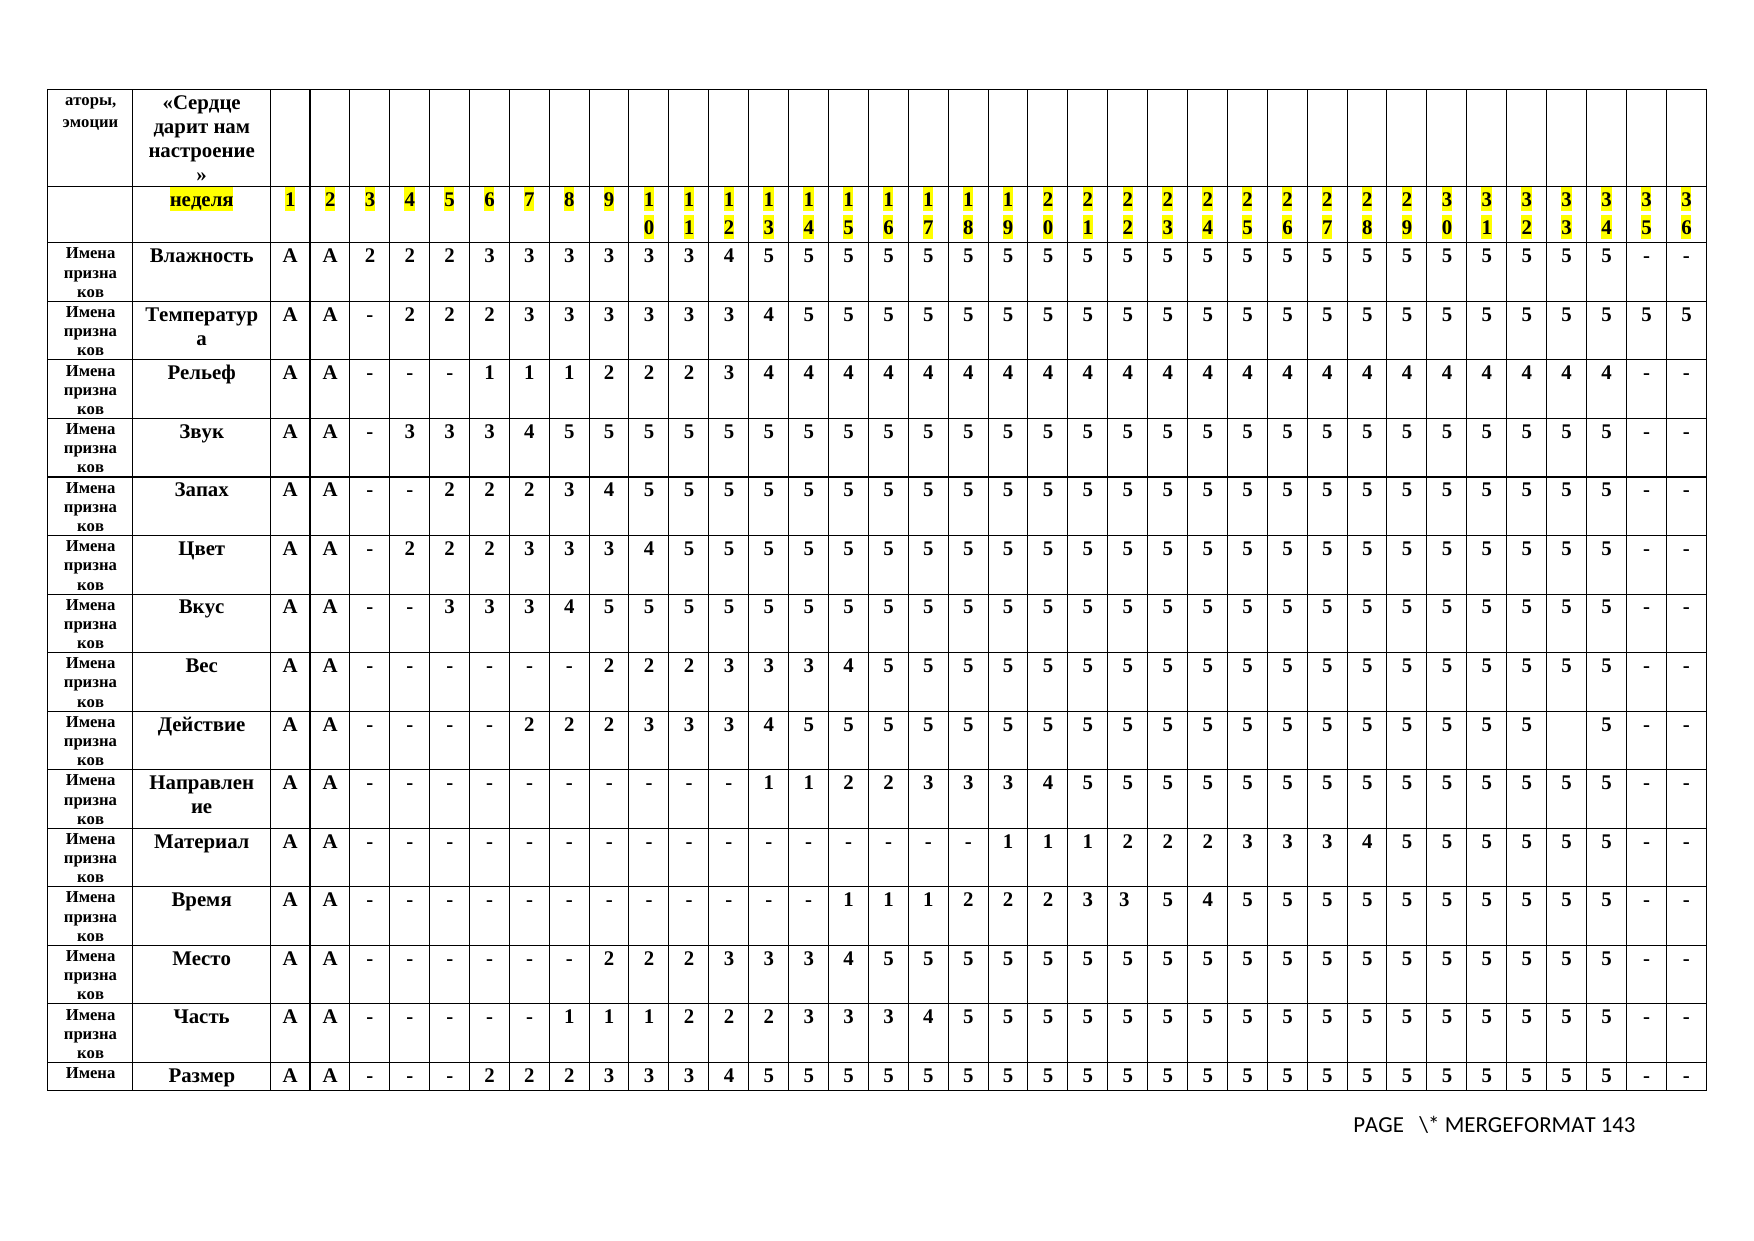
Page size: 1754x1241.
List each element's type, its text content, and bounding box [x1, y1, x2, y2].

table_cell 3 [510, 302, 549, 359]
table_cell 5 [709, 595, 748, 652]
table_cell 5 [1587, 302, 1626, 359]
table_cell А [271, 946, 309, 1003]
table_cell 3 [550, 243, 589, 301]
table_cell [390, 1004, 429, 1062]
table_cell - [709, 829, 748, 886]
table_cell 17 [909, 187, 948, 242]
table_cell Место [133, 946, 270, 1003]
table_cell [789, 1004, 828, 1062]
table_cell - [869, 829, 908, 886]
table_cell 5 [1108, 478, 1147, 535]
table_cell 5 [949, 243, 988, 301]
table_cell - [590, 887, 628, 945]
table_cell 36 [1667, 187, 1706, 242]
table_cell А [311, 360, 349, 418]
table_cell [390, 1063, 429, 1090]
table_cell 2 [629, 90, 668, 186]
table_cell Направление [133, 770, 270, 828]
table_cell 5 [1348, 536, 1386, 593]
table_cell 3 [949, 90, 988, 186]
table_cell А [271, 653, 309, 711]
table_cell - [1667, 595, 1706, 652]
table_cell 5 [869, 536, 908, 593]
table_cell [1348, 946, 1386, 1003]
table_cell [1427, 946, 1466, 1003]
table_cell 5 [949, 419, 988, 476]
table_cell 3 [749, 90, 788, 186]
table_cell 5 [1507, 829, 1546, 886]
table_cell Имена признаков [48, 536, 132, 593]
table_cell 2 [430, 536, 469, 593]
table_cell 5 [1268, 712, 1307, 769]
table_cell 5 [789, 536, 828, 593]
table_cell - [510, 946, 549, 1003]
table_cell 5 [1348, 478, 1386, 535]
table_cell А [311, 946, 349, 1003]
table_cell 5 [1507, 595, 1546, 652]
table_cell 5 [1547, 419, 1586, 476]
table_cell А [311, 595, 349, 652]
table_cell 1 [749, 770, 788, 828]
table_cell 5 [989, 653, 1027, 711]
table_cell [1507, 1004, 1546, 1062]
table_cell 7 [510, 187, 549, 242]
table_cell 4 [1188, 360, 1227, 418]
table_cell 5 [1467, 653, 1506, 711]
table_cell 3 [989, 770, 1027, 828]
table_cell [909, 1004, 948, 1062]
table_cell 1 [1068, 829, 1107, 886]
table_cell 5 [1308, 243, 1347, 301]
table_cell 4 [949, 360, 988, 418]
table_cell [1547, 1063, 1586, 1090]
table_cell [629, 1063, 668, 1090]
table_cell 5 [869, 595, 908, 652]
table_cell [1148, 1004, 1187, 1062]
table_cell 4 [390, 187, 429, 242]
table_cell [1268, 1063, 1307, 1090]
table_cell 3 [629, 302, 668, 359]
table_cell - [350, 302, 389, 359]
table_cell 5 [1268, 595, 1307, 652]
table_cell 5 [909, 302, 948, 359]
table_cell 5 [669, 419, 708, 476]
table_cell 4 [1467, 360, 1506, 418]
table_cell - [1667, 770, 1706, 828]
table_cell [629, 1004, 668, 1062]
table_cell 5 [1387, 653, 1426, 711]
table_cell - [430, 712, 469, 769]
table_cell 4 [1427, 90, 1466, 186]
table_cell 5 [1148, 712, 1187, 769]
table_cell 10 [629, 187, 668, 242]
table_cell 5 [1507, 770, 1546, 828]
table_cell 5 [709, 419, 748, 476]
table_cell - [350, 770, 389, 828]
table_cell 5 [1028, 653, 1067, 711]
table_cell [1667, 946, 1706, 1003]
table_cell - [669, 887, 708, 945]
table_cell - [350, 829, 389, 886]
table_cell 5 [1268, 887, 1307, 945]
table_cell 4 [1427, 360, 1466, 418]
table_cell 5 [1028, 595, 1067, 652]
table_cell 5 [1387, 419, 1426, 476]
table_cell 5 [550, 419, 589, 476]
table_cell - [1627, 829, 1666, 886]
table_cell Материал [133, 829, 270, 886]
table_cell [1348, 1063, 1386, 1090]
table_cell 5 [829, 478, 868, 535]
table_cell - [430, 770, 469, 828]
table_cell 5 [629, 595, 668, 652]
table_cell 5 [1188, 595, 1227, 652]
table_cell 4 [829, 946, 868, 1003]
table_cell 5 [749, 595, 788, 652]
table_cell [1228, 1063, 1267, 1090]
table_cell 2 [311, 187, 349, 242]
table_cell Действие [133, 712, 270, 769]
table_cell 5 [1148, 653, 1187, 711]
table_cell - [749, 829, 788, 886]
table_cell 5 [1587, 653, 1626, 711]
table_cell - [909, 829, 948, 886]
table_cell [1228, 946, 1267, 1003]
table_cell 5 [1188, 712, 1227, 769]
table_cell - [350, 712, 389, 769]
table_cell А [271, 770, 309, 828]
table_cell - [1627, 770, 1666, 828]
table_cell 5 [1467, 770, 1506, 828]
table_cell 5 [1108, 243, 1147, 301]
table_cell 5 [1427, 536, 1466, 593]
table_cell 5 [829, 712, 868, 769]
table_cell 5 [1427, 887, 1466, 945]
table_cell 5 [1108, 419, 1147, 476]
table_cell 5 [1188, 770, 1227, 828]
table_cell 35 [1627, 187, 1666, 242]
table_cell 5 [1188, 653, 1227, 711]
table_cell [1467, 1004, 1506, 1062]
table_cell 5 [1068, 595, 1107, 652]
table_cell 5 [1587, 419, 1626, 476]
table_cell 5 [1188, 302, 1227, 359]
table_cell 5 [829, 419, 868, 476]
table_cell 5 [1268, 419, 1307, 476]
table_cell А [271, 595, 309, 652]
table_cell 2 [590, 90, 628, 186]
table_cell 5 [1028, 712, 1067, 769]
table_cell 4 [749, 360, 788, 418]
table_cell 5 [1387, 770, 1426, 828]
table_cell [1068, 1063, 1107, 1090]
table_cell 5 [709, 478, 748, 535]
table_cell 4 [1068, 360, 1107, 418]
table_cell 2 [350, 243, 389, 301]
table_cell 2 [949, 887, 988, 945]
table_cell - [390, 595, 429, 652]
table_cell А [311, 419, 349, 476]
table_cell 5 [869, 302, 908, 359]
table_cell - [1627, 360, 1666, 418]
table_cell 2 [669, 90, 708, 186]
table_cell 5 [1547, 536, 1586, 593]
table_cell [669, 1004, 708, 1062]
table_cell 5 [1667, 302, 1706, 359]
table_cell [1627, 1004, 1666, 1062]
table_cell 5 [1028, 536, 1067, 593]
table_cell 5 [1188, 243, 1227, 301]
table_cell 3 [709, 712, 748, 769]
table_cell А [271, 536, 309, 593]
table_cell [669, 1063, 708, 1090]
table_cell неделя [133, 187, 270, 242]
table_cell 4 [829, 360, 868, 418]
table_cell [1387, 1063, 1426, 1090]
table_cell А [311, 887, 349, 945]
table_cell 5 [1308, 712, 1347, 769]
table_cell 2 [989, 887, 1027, 945]
table_cell 5 [989, 419, 1027, 476]
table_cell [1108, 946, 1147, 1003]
table_cell - [669, 770, 708, 828]
table_cell 4 [869, 360, 908, 418]
table_cell 5 [1028, 478, 1067, 535]
table_cell 5 [1427, 653, 1466, 711]
table_cell - [350, 419, 389, 476]
table_cell 1 [829, 887, 868, 945]
table_cell 5 [869, 243, 908, 301]
table_cell - [1627, 243, 1666, 301]
table_cell 6 [470, 187, 509, 242]
table_cell 3 [350, 187, 389, 242]
table_cell 5 [909, 536, 948, 593]
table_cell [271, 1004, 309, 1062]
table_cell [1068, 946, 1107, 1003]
table_cell 5 [629, 419, 668, 476]
table_cell 5 [1547, 770, 1586, 828]
table_cell 13 [749, 187, 788, 242]
table_cell 5 [869, 946, 908, 1003]
table_cell 5 [1068, 302, 1107, 359]
table_cell 3 [1348, 90, 1386, 186]
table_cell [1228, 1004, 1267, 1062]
table_cell - [390, 946, 429, 1003]
table_cell 3 [590, 302, 628, 359]
table_cell 3 [709, 653, 748, 711]
table_cell 3 [989, 90, 1027, 186]
table_cell Вес [133, 653, 270, 711]
table_cell 5 [1108, 536, 1147, 593]
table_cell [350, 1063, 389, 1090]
table_cell 2 [550, 712, 589, 769]
table_cell 5 [1427, 829, 1466, 886]
table_cell 2 [430, 243, 469, 301]
table_cell 2 [829, 770, 868, 828]
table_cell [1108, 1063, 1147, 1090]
table_cell 5 [869, 478, 908, 535]
table_cell - [430, 946, 469, 1003]
table_cell 3 [590, 536, 628, 593]
table_cell 5 [629, 478, 668, 535]
table_cell 3 [789, 946, 828, 1003]
table_cell 2 [629, 360, 668, 418]
table_cell 5 [909, 946, 948, 1003]
table_cell 4 [1587, 90, 1626, 186]
table_cell - [1667, 536, 1706, 593]
table_cell 5 [1427, 302, 1466, 359]
table_cell 5 [1108, 302, 1147, 359]
table_cell - [1627, 887, 1666, 945]
table_cell 5 [1467, 419, 1506, 476]
table_cell - [1627, 595, 1666, 652]
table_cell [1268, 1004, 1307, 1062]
table_cell 3 [949, 770, 988, 828]
table_cell 3 [1268, 90, 1307, 186]
table_cell 5 [1467, 243, 1506, 301]
table_cell 2 [510, 712, 549, 769]
table_cell Имена признаков [48, 419, 132, 476]
table_cell 5 [1467, 536, 1506, 593]
table_cell 5 [909, 653, 948, 711]
table_cell 27 [1308, 187, 1347, 242]
table_cell 5 [1148, 419, 1187, 476]
table_cell - [430, 90, 469, 186]
table_cell Запах [133, 478, 270, 535]
table_cell 1 [271, 187, 309, 242]
table_cell - [1667, 243, 1706, 301]
table_cell А [311, 243, 349, 301]
table_cell 5 [1507, 712, 1546, 769]
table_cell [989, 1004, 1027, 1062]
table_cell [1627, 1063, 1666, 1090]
table_cell 5 [789, 712, 828, 769]
table_cell 5 [1268, 653, 1307, 711]
table_cell 5 [1467, 595, 1506, 652]
table_cell 2 [470, 536, 509, 593]
table_cell 5 [1467, 478, 1506, 535]
table_cell - [550, 829, 589, 886]
table_cell - [470, 712, 509, 769]
table_cell 5 [1587, 829, 1626, 886]
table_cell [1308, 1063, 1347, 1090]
table_cell 5 [1587, 478, 1626, 535]
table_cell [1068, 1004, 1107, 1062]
table_cell 5 [1587, 712, 1626, 769]
table_cell А [271, 90, 309, 186]
table_cell 5 [1587, 595, 1626, 652]
table_cell 4 [590, 478, 628, 535]
table_cell 3 [1308, 829, 1347, 886]
table_cell Имена признаков [48, 946, 132, 1003]
table_cell 4 [1387, 360, 1426, 418]
table_cell 5 [989, 243, 1027, 301]
table_cell - [430, 829, 469, 886]
table_cell 25 [1228, 187, 1267, 242]
table_cell А [311, 712, 349, 769]
table_cell 2 [629, 653, 668, 711]
table_cell - [629, 887, 668, 945]
table_cell 2 [869, 770, 908, 828]
table_cell 4 [1268, 360, 1307, 418]
table_cell - [350, 595, 389, 652]
table_cell 5 [1467, 829, 1506, 886]
table_cell 5 [909, 478, 948, 535]
table_cell 24 [1188, 187, 1227, 242]
table_cell 5 [1148, 243, 1187, 301]
table_cell 2 [390, 536, 429, 593]
table_cell - [350, 90, 389, 186]
table_cell 5 [949, 946, 988, 1003]
table_cell - [390, 90, 429, 186]
table_cell 5 [909, 712, 948, 769]
table_cell - [350, 946, 389, 1003]
table_cell 5 [989, 595, 1027, 652]
table_cell 1 [470, 360, 509, 418]
table_cell - [789, 829, 828, 886]
table_cell 5 [989, 478, 1027, 535]
table_cell - [390, 478, 429, 535]
table_cell 5 [1587, 536, 1626, 593]
table_cell 4 [1467, 90, 1506, 186]
table_cell 5 [1308, 419, 1347, 476]
table_cell 2 [1108, 829, 1147, 886]
table_cell 3 [669, 243, 708, 301]
table_cell 5 [869, 653, 908, 711]
table_cell 5 [1068, 536, 1107, 593]
table_cell 1 [550, 90, 589, 186]
table_cell 5 [1068, 243, 1107, 301]
table_cell - [350, 478, 389, 535]
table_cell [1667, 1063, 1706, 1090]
table_cell 3 [709, 302, 748, 359]
table_cell 3 [1268, 829, 1307, 886]
table_cell 16 [869, 187, 908, 242]
table_cell - [669, 829, 708, 886]
table_cell 5 [829, 595, 868, 652]
table_cell 5 [1308, 595, 1347, 652]
table_cell 5 [1387, 829, 1426, 886]
table_cell Имена признаков [48, 243, 132, 301]
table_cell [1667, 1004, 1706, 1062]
table_cell 3 [629, 712, 668, 769]
table_cell [48, 187, 132, 242]
table_cell 5 [1028, 946, 1067, 1003]
table_cell - [1667, 887, 1706, 945]
table_cell Имена признаков [48, 829, 132, 886]
table_cell 14 [789, 187, 828, 242]
table_cell - [470, 770, 509, 828]
table_cell 5 [1507, 653, 1546, 711]
table_cell 2 [470, 302, 509, 359]
table_cell 5 [1028, 419, 1067, 476]
table_cell 5 [1507, 243, 1546, 301]
table_cell 3 [789, 653, 828, 711]
table_cell 5 [1387, 536, 1426, 593]
table_cell - [709, 770, 748, 828]
table_cell 5 [1228, 478, 1267, 535]
table_cell 2 [390, 302, 429, 359]
table_cell 1 [869, 887, 908, 945]
table_cell 5 [1308, 302, 1347, 359]
table_cell 19 [989, 187, 1027, 242]
table_cell 5 [1228, 712, 1267, 769]
table_cell 4 [1108, 360, 1147, 418]
table_cell А [311, 302, 349, 359]
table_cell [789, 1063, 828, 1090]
table_cell 5 [1308, 653, 1347, 711]
table_cell 2 [430, 478, 469, 535]
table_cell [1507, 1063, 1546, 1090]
table_cell 2 [590, 712, 628, 769]
table_cell 3 [1068, 90, 1107, 186]
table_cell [133, 90, 270, 186]
table_cell А [311, 536, 349, 593]
table_cell 5 [1308, 887, 1347, 945]
table_cell - [550, 887, 589, 945]
table_cell 1 [909, 887, 948, 945]
table_cell 5 [1467, 712, 1506, 769]
table_cell - [390, 712, 429, 769]
table_cell 2 [629, 946, 668, 1003]
table_cell 5 [869, 419, 908, 476]
table_cell 4 [709, 243, 748, 301]
table_cell А [271, 360, 309, 418]
table_cell 26 [1268, 187, 1307, 242]
table_cell 4 [1028, 360, 1067, 418]
table_cell 5 [989, 536, 1027, 593]
table_cell Цвет [133, 536, 270, 593]
table_cell - [390, 829, 429, 886]
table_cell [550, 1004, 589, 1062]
table_cell 4 [1507, 90, 1546, 186]
table_cell 5 [669, 536, 708, 593]
table_cell 3 [470, 419, 509, 476]
table_cell 31 [1467, 187, 1506, 242]
table_cell 28 [1348, 187, 1386, 242]
table_cell 5 [1387, 243, 1426, 301]
table_cell 9 [590, 187, 628, 242]
table_cell 5 [949, 536, 988, 593]
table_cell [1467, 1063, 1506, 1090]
table_cell 5 [1188, 536, 1227, 593]
table_cell 5 [1348, 302, 1386, 359]
table_cell 3 [629, 243, 668, 301]
table_cell А [271, 887, 309, 945]
table_cell 3 [1028, 90, 1067, 186]
table_cell 5 [1228, 302, 1267, 359]
table_cell 3 [669, 302, 708, 359]
table_cell 4 [1348, 829, 1386, 886]
table_cell - [1667, 90, 1706, 186]
table_cell 3 [909, 90, 948, 186]
table_cell 5 [1228, 653, 1267, 711]
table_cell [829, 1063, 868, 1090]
table_cell 5 [949, 712, 988, 769]
table_cell Имена признаков [48, 595, 132, 652]
table_cell - [1667, 653, 1706, 711]
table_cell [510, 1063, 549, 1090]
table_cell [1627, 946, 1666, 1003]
table_cell 5 [1268, 302, 1307, 359]
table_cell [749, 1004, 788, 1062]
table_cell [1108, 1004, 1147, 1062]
table_cell 3 [390, 419, 429, 476]
table_cell 3 [550, 536, 589, 593]
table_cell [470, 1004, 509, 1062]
table_cell 5 [1348, 770, 1386, 828]
table_cell 11 [669, 187, 708, 242]
table_cell 5 [1348, 419, 1386, 476]
table_cell 5 [1148, 478, 1187, 535]
table_cell Звук [133, 419, 270, 476]
table_cell А [311, 90, 349, 186]
table_cell 4 [749, 302, 788, 359]
table_cell 5 [1427, 478, 1466, 535]
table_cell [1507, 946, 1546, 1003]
table_cell - [430, 360, 469, 418]
table_cell 33 [1547, 187, 1586, 242]
table_cell 5 [1148, 595, 1187, 652]
table_cell 3 [470, 595, 509, 652]
table_cell 5 [1148, 536, 1187, 593]
table_cell 3 [829, 90, 868, 186]
table_cell 3 [550, 302, 589, 359]
table_cell 1 [510, 360, 549, 418]
table_cell 5 [1427, 595, 1466, 652]
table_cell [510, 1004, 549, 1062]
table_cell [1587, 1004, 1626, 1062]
table_cell 5 [1627, 302, 1666, 359]
table_cell - [1667, 712, 1706, 769]
table_cell 2 [1028, 887, 1067, 945]
table_cell 5 [749, 243, 788, 301]
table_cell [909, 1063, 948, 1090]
table_cell - [1667, 360, 1706, 418]
table_cell 1 [789, 770, 828, 828]
table_cell 4 [1228, 360, 1267, 418]
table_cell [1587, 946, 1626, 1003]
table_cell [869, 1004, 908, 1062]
table_cell 5 [1387, 595, 1426, 652]
table_cell 15 [829, 187, 868, 242]
table_cell 5 [1427, 712, 1466, 769]
table_cell А [271, 302, 309, 359]
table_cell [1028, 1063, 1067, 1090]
table_cell - [629, 770, 668, 828]
table_cell 5 [669, 478, 708, 535]
table_cell 5 [430, 187, 469, 242]
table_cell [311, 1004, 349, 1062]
table_cell 3 [510, 243, 549, 301]
table_cell 5 [1068, 712, 1107, 769]
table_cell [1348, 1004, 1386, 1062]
table_cell 5 [1228, 595, 1267, 652]
table_cell 2 [1188, 829, 1227, 886]
table_cell 5 [989, 302, 1027, 359]
table_cell 5 [1228, 536, 1267, 593]
table_cell А [271, 478, 309, 535]
table_cell 5 [1427, 243, 1466, 301]
table_cell 5 [1308, 770, 1347, 828]
table_cell 3 [749, 653, 788, 711]
table_cell - [789, 887, 828, 945]
table_cell Имена признаков [48, 302, 132, 359]
table_cell 5 [590, 595, 628, 652]
table_cell - [510, 829, 549, 886]
table_cell Имена признаков [48, 712, 132, 769]
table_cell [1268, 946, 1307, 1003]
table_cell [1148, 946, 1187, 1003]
table_cell - [1627, 419, 1666, 476]
table_cell 5 [909, 419, 948, 476]
table_cell - [1667, 478, 1706, 535]
table_cell 5 [1587, 243, 1626, 301]
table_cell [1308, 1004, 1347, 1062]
table_cell 5 [1188, 478, 1227, 535]
table_cell 5 [709, 536, 748, 593]
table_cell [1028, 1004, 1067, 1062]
table_cell 5 [1068, 478, 1107, 535]
table_cell 5 [909, 243, 948, 301]
table_cell - [350, 360, 389, 418]
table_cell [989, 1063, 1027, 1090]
table_cell 4 [989, 360, 1027, 418]
table_cell 3 [590, 243, 628, 301]
table_cell - [1667, 419, 1706, 476]
table_cell 4 [909, 360, 948, 418]
table_cell 3 [669, 712, 708, 769]
table_cell 30 [1427, 187, 1466, 242]
table_cell 5 [1268, 536, 1307, 593]
table_cell - [629, 829, 668, 886]
table_cell - [470, 653, 509, 711]
table_cell - [1627, 653, 1666, 711]
table_cell 5 [1467, 302, 1506, 359]
table_cell - [470, 946, 509, 1003]
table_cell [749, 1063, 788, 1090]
table_cell 5 [1547, 595, 1586, 652]
table_cell 5 [1547, 829, 1586, 886]
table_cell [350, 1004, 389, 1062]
table_cell 5 [1427, 419, 1466, 476]
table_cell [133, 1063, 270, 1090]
table_cell - [709, 887, 748, 945]
table_cell - [1627, 536, 1666, 593]
table_cell - [350, 653, 389, 711]
table_cell - [390, 770, 429, 828]
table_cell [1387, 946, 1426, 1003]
table_cell Температура [133, 302, 270, 359]
table_cell 5 [949, 653, 988, 711]
table_cell 32 [1507, 187, 1546, 242]
table_cell 3 [1148, 90, 1187, 186]
table_cell 5 [1268, 770, 1307, 828]
table_cell 4 [1188, 887, 1227, 945]
table_cell 3 [1108, 887, 1147, 945]
table_cell 5 [1148, 887, 1187, 945]
table_cell 5 [789, 595, 828, 652]
table_cell - [390, 360, 429, 418]
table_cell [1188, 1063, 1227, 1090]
table_cell 3 [1308, 90, 1347, 186]
table_cell 18 [949, 187, 988, 242]
table_cell 4 [749, 712, 788, 769]
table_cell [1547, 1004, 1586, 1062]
table_cell 4 [1587, 360, 1626, 418]
table_cell 5 [789, 243, 828, 301]
table_cell Время [133, 887, 270, 945]
table_cell 5 [829, 243, 868, 301]
table_cell 3 [789, 90, 828, 186]
table_cell 4 [1148, 360, 1187, 418]
table_cell 5 [1268, 243, 1307, 301]
table_cell 5 [1348, 712, 1386, 769]
table_cell А [311, 770, 349, 828]
table_cell 34 [1587, 187, 1626, 242]
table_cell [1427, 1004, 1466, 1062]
table_cell 5 [1507, 536, 1546, 593]
table_cell Имена признаков [48, 770, 132, 828]
table_cell 5 [1068, 419, 1107, 476]
table_cell 5 [1028, 302, 1067, 359]
table_cell Имена признаков [48, 887, 132, 945]
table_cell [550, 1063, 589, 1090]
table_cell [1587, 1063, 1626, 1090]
table_cell 1 [1028, 829, 1067, 886]
table_cell 29 [1387, 187, 1426, 242]
table_cell 5 [989, 946, 1027, 1003]
table_cell 4 [1348, 360, 1386, 418]
table_cell 5 [749, 478, 788, 535]
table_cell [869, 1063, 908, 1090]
table_cell 2 [390, 243, 429, 301]
table_cell 5 [789, 478, 828, 535]
table_cell 5 [1387, 302, 1426, 359]
table_cell - [430, 653, 469, 711]
table_cell 2 [669, 360, 708, 418]
table_cell 3 [1228, 90, 1267, 186]
table_cell Имена признаков [48, 478, 132, 535]
table_cell 5 [1387, 712, 1426, 769]
table_cell 5 [989, 712, 1027, 769]
table_cell 4 [1308, 360, 1347, 418]
table_cell 3 [1108, 90, 1147, 186]
table_cell - [390, 653, 429, 711]
table_cell А [271, 712, 309, 769]
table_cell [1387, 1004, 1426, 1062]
table_cell 3 [470, 243, 509, 301]
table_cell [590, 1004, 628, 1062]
table_cell 5 [1268, 478, 1307, 535]
table_cell А [271, 419, 309, 476]
table_cell 1 [470, 90, 509, 186]
table_cell - [470, 887, 509, 945]
table_cell - [350, 887, 389, 945]
table_cell 2 [669, 653, 708, 711]
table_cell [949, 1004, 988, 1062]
table_cell - [1627, 90, 1666, 186]
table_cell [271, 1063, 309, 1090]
table_cell 4 [1387, 90, 1426, 186]
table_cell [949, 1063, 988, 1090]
table_cell - [1667, 829, 1706, 886]
table_cell 22 [1108, 187, 1147, 242]
table_cell 3 [869, 90, 908, 186]
table_cell 5 [829, 302, 868, 359]
table_cell 5 [1228, 887, 1267, 945]
table_cell - [949, 829, 988, 886]
table_cell 4 [629, 536, 668, 593]
table_cell 5 [909, 595, 948, 652]
table_cell 5 [1427, 770, 1466, 828]
table_cell Имена признаков [48, 360, 132, 418]
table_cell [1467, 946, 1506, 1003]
table_cell 4 [1028, 770, 1067, 828]
table_cell Имена признаков [48, 653, 132, 711]
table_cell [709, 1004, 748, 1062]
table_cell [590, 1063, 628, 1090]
table_cell 5 [1108, 712, 1147, 769]
table_cell - [470, 829, 509, 886]
table_cell 5 [1308, 478, 1347, 535]
table_cell 3 [510, 536, 549, 593]
table_cell Анализаторы, эмоции [48, 90, 132, 186]
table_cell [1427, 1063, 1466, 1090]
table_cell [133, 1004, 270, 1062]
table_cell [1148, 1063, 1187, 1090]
table_cell 1 [989, 829, 1027, 886]
table_cell - [550, 653, 589, 711]
table_cell 4 [829, 653, 868, 711]
table_cell 5 [1547, 887, 1586, 945]
table_cell А [311, 829, 349, 886]
table_cell 5 [949, 478, 988, 535]
table_cell 5 [1308, 536, 1347, 593]
table_cell 5 [1348, 243, 1386, 301]
table_cell 4 [510, 419, 549, 476]
table_cell 5 [1507, 302, 1546, 359]
table_cell 4 [789, 360, 828, 418]
table_cell 5 [1587, 887, 1626, 945]
table_cell 3 [709, 946, 748, 1003]
table_cell - [550, 770, 589, 828]
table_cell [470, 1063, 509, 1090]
table_cell 4 [1547, 90, 1586, 186]
table_cell 3 [1068, 887, 1107, 945]
table_cell 5 [1387, 478, 1426, 535]
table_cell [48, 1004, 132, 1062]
table_cell 2 [590, 946, 628, 1003]
table_cell 21 [1068, 187, 1107, 242]
table_cell Вкус [133, 595, 270, 652]
table_cell 3 [1228, 829, 1267, 886]
table_cell 5 [1547, 302, 1586, 359]
table_cell 5 [1348, 887, 1386, 945]
table_cell 5 [1507, 419, 1546, 476]
table_cell А [311, 653, 349, 711]
table_cell 5 [949, 595, 988, 652]
table_cell 5 [1547, 478, 1586, 535]
table_cell 12 [709, 187, 748, 242]
table_cell 5 [749, 536, 788, 593]
table_cell А [311, 478, 349, 535]
table_cell 5 [1587, 770, 1626, 828]
table_cell 1 [550, 360, 589, 418]
table_cell 8 [550, 187, 589, 242]
table_cell 5 [1348, 595, 1386, 652]
table_cell 2 [590, 653, 628, 711]
table_cell - [550, 946, 589, 1003]
table_cell 5 [1148, 770, 1187, 828]
table_cell 5 [789, 302, 828, 359]
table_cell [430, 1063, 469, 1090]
table_cell 5 [1507, 478, 1546, 535]
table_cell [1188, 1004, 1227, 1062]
table_cell 5 [1108, 595, 1147, 652]
table_cell - [1627, 712, 1666, 769]
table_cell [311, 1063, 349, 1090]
table_cell 5 [749, 419, 788, 476]
table_cell 2 [470, 478, 509, 535]
table_cell 5 [1507, 887, 1546, 945]
table_cell 5 [1547, 653, 1586, 711]
table_cell 2 [590, 360, 628, 418]
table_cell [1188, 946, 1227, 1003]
table_cell 3 [430, 595, 469, 652]
table_cell 5 [789, 419, 828, 476]
table_cell - [510, 887, 549, 945]
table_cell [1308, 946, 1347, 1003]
table_cell 3 [749, 946, 788, 1003]
table_cell 4 [1547, 360, 1586, 418]
table_cell 5 [1068, 653, 1107, 711]
table_cell - [1627, 478, 1666, 535]
table_cell 5 [869, 712, 908, 769]
table_cell 5 [829, 536, 868, 593]
table_cell - [590, 770, 628, 828]
table_cell 4 [550, 595, 589, 652]
table_cell - [350, 536, 389, 593]
table_cell 5 [669, 595, 708, 652]
table_cell 5 [1547, 243, 1586, 301]
table_cell 2 [430, 302, 469, 359]
table_cell - [590, 829, 628, 886]
table_cell - [510, 770, 549, 828]
table_cell А [271, 829, 309, 886]
table_cell 3 [709, 90, 748, 186]
table_cell 3 [1188, 90, 1227, 186]
table_cell 3 [510, 595, 549, 652]
table_cell 5 [1228, 770, 1267, 828]
table_cell 2 [669, 946, 708, 1003]
table_cell 3 [909, 770, 948, 828]
table_cell 5 [1387, 887, 1426, 945]
table_cell Влажность [133, 243, 270, 301]
table_cell - [829, 829, 868, 886]
table_cell 5 [1467, 887, 1506, 945]
table_cell 4 [1507, 360, 1546, 418]
table_cell 5 [1348, 653, 1386, 711]
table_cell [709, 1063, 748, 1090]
table_cell - [510, 653, 549, 711]
table_cell 2 [510, 478, 549, 535]
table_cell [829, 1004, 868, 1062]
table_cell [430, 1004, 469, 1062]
table_cell 5 [1028, 243, 1067, 301]
table_cell 5 [590, 419, 628, 476]
table_cell 5 [1108, 653, 1147, 711]
table_cell [1547, 712, 1586, 769]
table_cell 20 [1028, 187, 1067, 242]
table_cell 1 [510, 90, 549, 186]
table_cell 2 [1148, 829, 1187, 886]
table_cell - [430, 887, 469, 945]
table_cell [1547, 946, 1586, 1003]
table_cell 5 [1228, 419, 1267, 476]
table_cell 23 [1148, 187, 1187, 242]
table_cell 5 [949, 302, 988, 359]
table_cell 3 [430, 419, 469, 476]
table_cell 3 [550, 478, 589, 535]
table_cell - [749, 887, 788, 945]
table_cell 5 [1148, 302, 1187, 359]
table_cell Рельеф [133, 360, 270, 418]
table_cell 5 [1108, 770, 1147, 828]
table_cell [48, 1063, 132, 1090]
table_cell 5 [1068, 770, 1107, 828]
table_cell А [271, 243, 309, 301]
table_cell - [390, 887, 429, 945]
table_cell 5 [1188, 419, 1227, 476]
table_cell 3 [709, 360, 748, 418]
table_cell 5 [1228, 243, 1267, 301]
